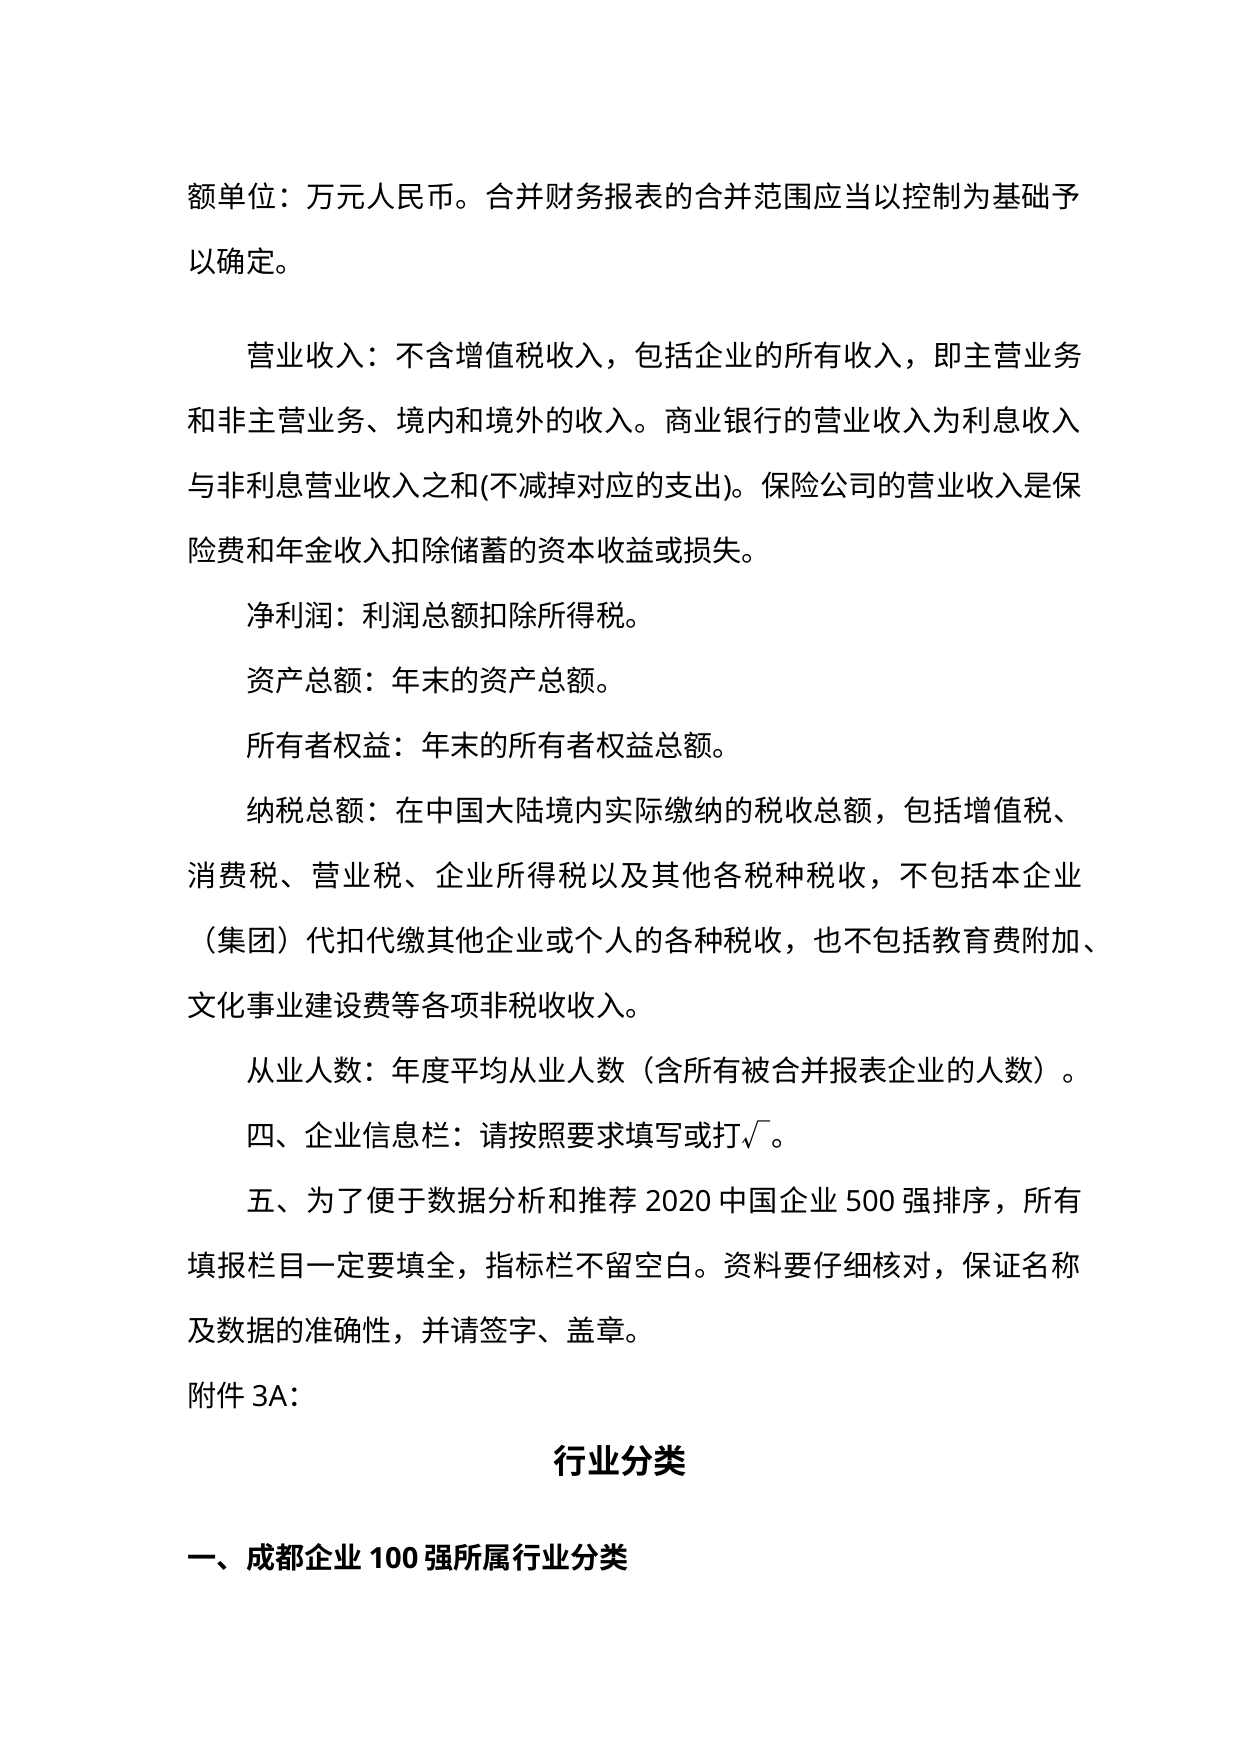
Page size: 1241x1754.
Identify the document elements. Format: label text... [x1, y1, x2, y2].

text 五、为了便于数据分析和推荐2020中国企业500强排序，所有填报栏目一定要填全，指标栏不留空白。资料要仔细核对，保证名称及数据的准确性，并请签字、盖章。 [187, 1166, 1083, 1361]
text 一、成都企业100强所属行业分类 [187, 1524, 1053, 1589]
text 行业分类 [187, 1426, 1053, 1491]
text 从业人数：年度平均从业人数（含所有被合并报表企业的人数）。 [187, 1036, 1083, 1101]
text 营业收入：不含增值税收入，包括企业的所有收入，即主营业务和非主营业务、境内和境外的收入。商业银行的营业收入为利息收入与非利息营业收入之和(不减掉对应的支出)。保险公司的营业收入是保险费和年金收入扣除储蓄的资本收益或损失。 [187, 321, 1083, 581]
text 资产总额：年末的资产总额。 [187, 646, 1083, 711]
text 纳税总额：在中国大陆境内实际缴纳的税收总额，包括增值税、消费税、营业税、企业所得税以及其他各税种税收，不包括本企业（集团）代扣代缴其他企业或个人的各种税收，也不包括教育费附加、文化事业建设费等各项非税收收入。 [187, 776, 1083, 1036]
text 附件3A： [187, 1361, 1053, 1426]
text 四、企业信息栏：请按照要求填写或打√。 [187, 1101, 1083, 1166]
text 净利润：利润总额扣除所得税。 [187, 581, 1083, 646]
text 所有者权益：年末的所有者权益总额。 [187, 711, 1083, 776]
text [187, 162, 1083, 292]
